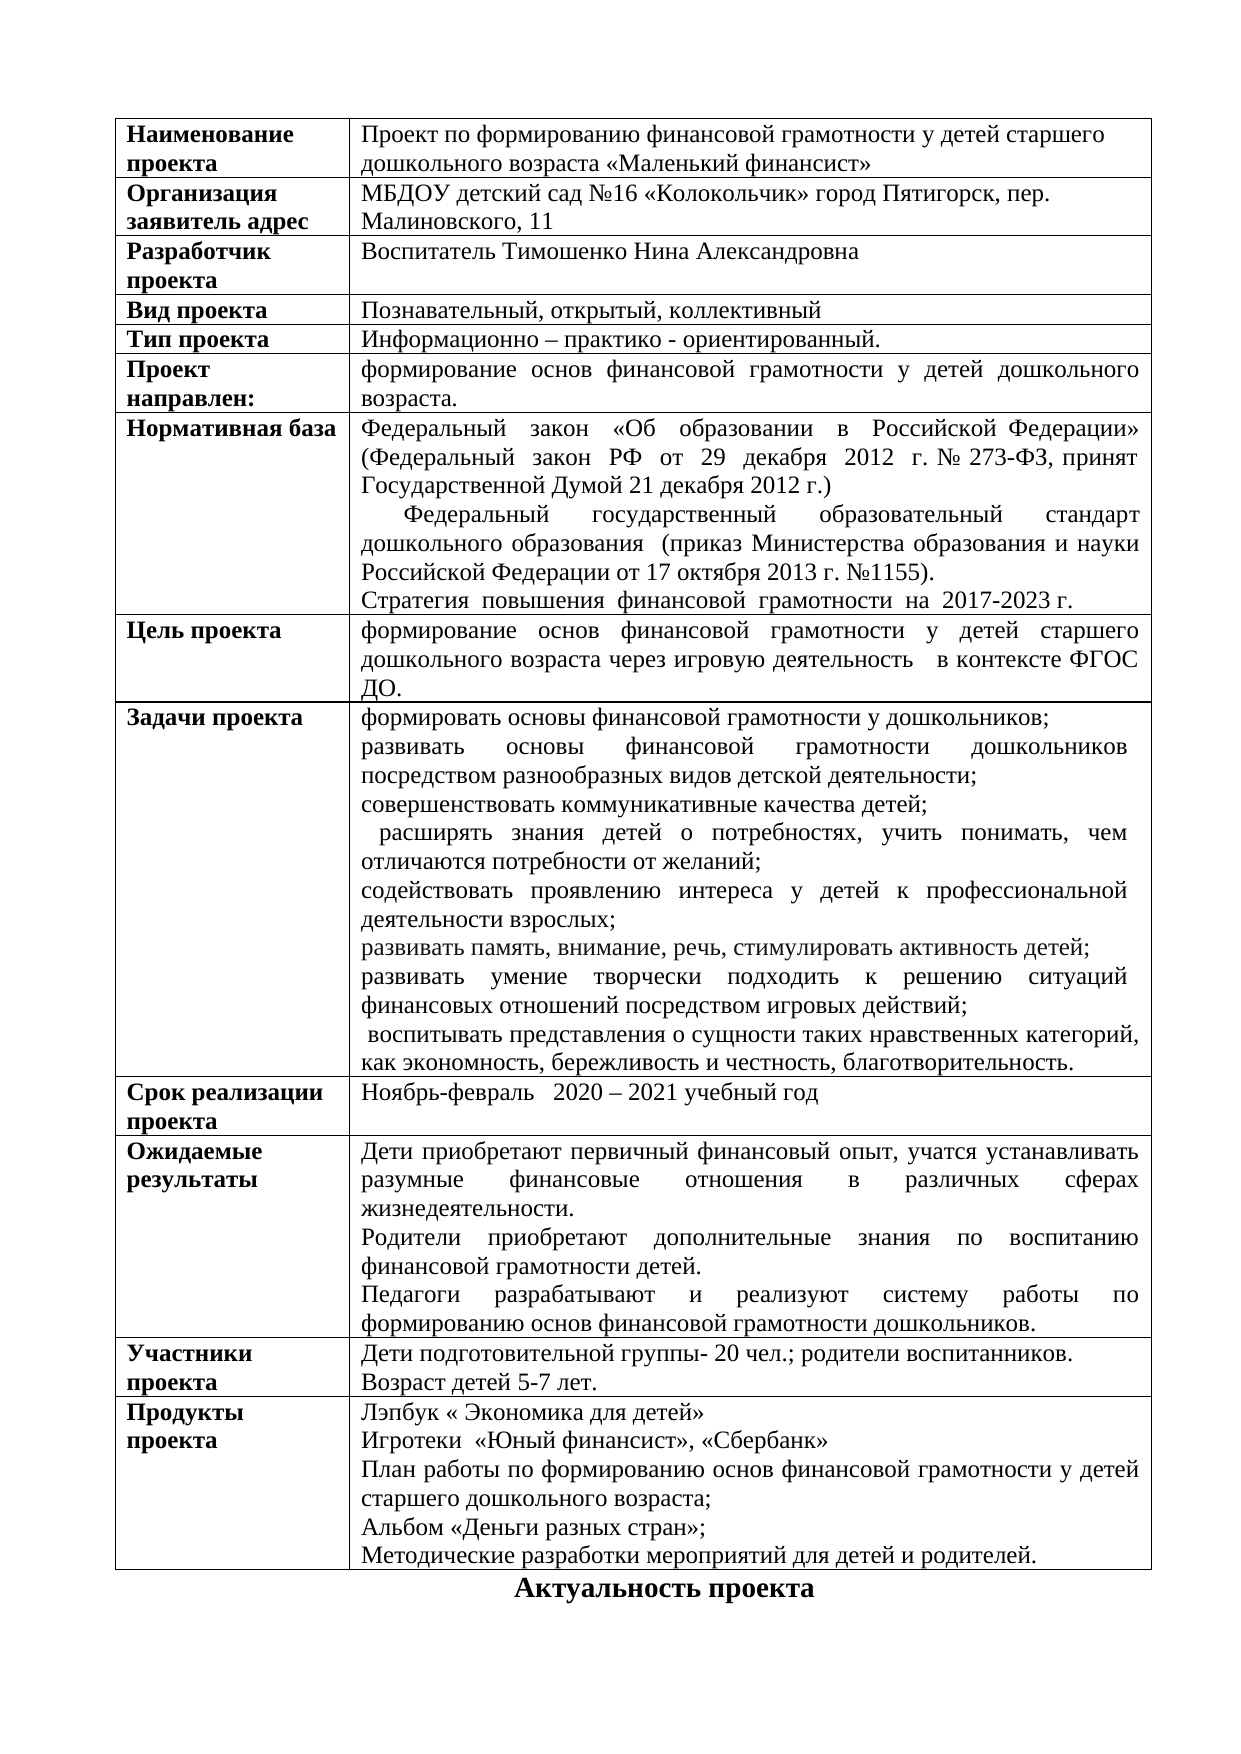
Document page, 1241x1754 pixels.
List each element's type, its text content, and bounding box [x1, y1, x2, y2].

table_cell МБДОУ детский сад №16 «Колокольчик» город Пятигорск, пер. Малиновского, 11 [350, 178, 1151, 235]
table_cell Дети приобретают первичный финансовый опыт, учатся устанавливать разумные финансовые отношения в различных сферах жизнедеятельности. Родители приобретают дополнительные знания по воспитанию финансовой грамотности детей. Педагоги разрабатывают и реализуют систему работы по формированию основ финансовой грамотности дошкольников. [350, 1136, 1151, 1337]
table_cell Срок реализации проекта [116, 1077, 349, 1135]
table_cell Вид проекта [116, 295, 349, 323]
table_cell Тип проекта [116, 325, 349, 353]
text Актуальность проекта [177, 1570, 1152, 1604]
table_header Наименование проекта [116, 119, 349, 177]
table_cell Продукты проекта [116, 1397, 349, 1569]
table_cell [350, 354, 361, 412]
table_header Проект по формированию финансовой грамотности у детей старшего дошкольного возраста «Маленький финансист» [350, 119, 1151, 177]
table_cell Информационно – практико - ориентированный. [350, 325, 1151, 353]
table_cell Федеральный закон «Об образовании в Российской Федерации» (Федеральный закон РФ от 29 декабря 2012 г. № 273-ФЗ, принят Государственной Думой 21 декабря 2012 г.) Федеральный государственный образовательный стандар- т дошкольного образования (приказ Министер- ства образования и науки Российской Федерации от 17 октября 2013 г. №1155). Стратегия повышения финансовой грамотности на 2017-2023 г. [350, 413, 1151, 614]
table_cell формирование основ финансовой грамотности у детей старшего дошкольного возраста через игровую деятельность в контексте ФГОС ДО. [350, 615, 1151, 701]
table_cell Задачи проекта [116, 703, 349, 1076]
table_cell Ноябрь-февраль 2020 – 2021 учебный год [350, 1077, 1151, 1135]
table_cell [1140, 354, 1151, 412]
table_cell Ожидаемые результаты [116, 1136, 349, 1337]
table_cell Организация заявитель адрес [116, 178, 349, 235]
table_cell формировать основы финансовой грамотности у дошкольников; развивать основы финансовой грамотности дошкольников посредством разнообразных видов детской деятельности; совершенствовать коммуникативные качества детей; расширять знания детей о потребностях, учить понимать, чем отличаются потребности от желаний; содействовать проявлению интереса у детей к профессиональной деятельности взрослых; развивать память, внимание, речь, стимулировать активность детей; развивать умение творчески подходить к решению ситуаций финансовых отношений посредством игровых действий; воспитывать представления о сущности таких нравственных категорий, как экономность, бережливость и честность, благотворительность. [350, 703, 1151, 1076]
table_cell Нормативная база [116, 413, 349, 614]
table_cell Разработчик проекта [116, 236, 349, 294]
table_cell Цель проекта [116, 615, 349, 701]
table_cell Познавательный, открытый, коллективный [350, 295, 1151, 323]
table_cell Воспитатель Тимошенко Нина Александровна [350, 236, 1151, 294]
table_cell Участники проекта [116, 1338, 349, 1396]
table_cell Лэпбук « Экономика для детей» Игротеки «Юный финансист», «Сбербанк» План работы по формированию основ финансовой грамотности у детей старшего дошкольного возраста; Альбом «Деньги разных стран»; Методические разработки мероприятий для детей и родителей. [350, 1397, 1151, 1569]
table_cell Дети подготовительной группы- 20 чел.; родители воспитанников. Возраст детей 5-7 лет. [350, 1338, 1151, 1396]
